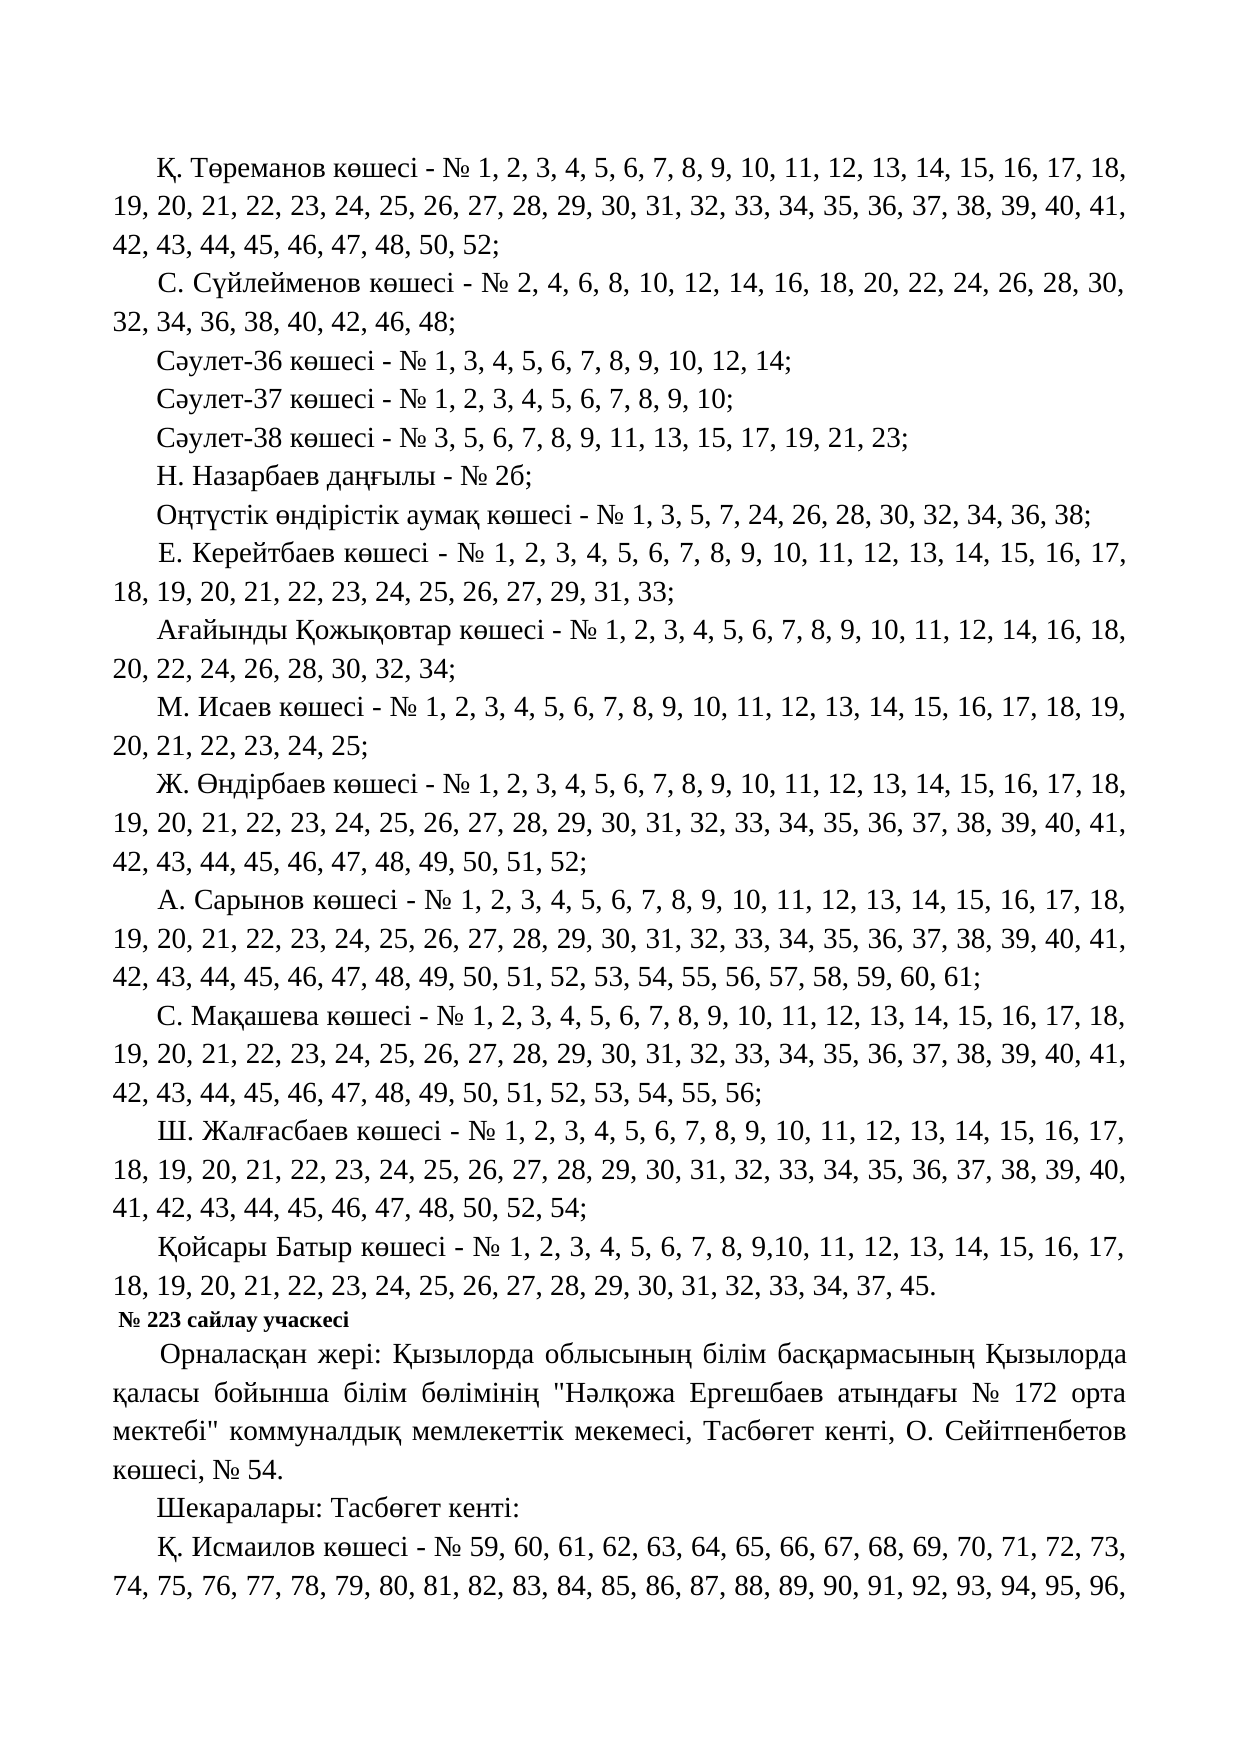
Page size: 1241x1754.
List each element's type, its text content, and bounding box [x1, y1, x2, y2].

text Шекаралары: Тасбөгет кенті: [112, 1491, 1128, 1524]
text Қ. Төреманов көшесі - № 1, 2, 3, 4, 5, 6, 7, 8, 9, 10, 11, 12, 13, 14, 15, 16, 17, 18, 19, 20, 21, 22, 23, 24, 25, 26, 27, 28, 29, 30, 31, 32, 33, 34, 35, 36, 37, 38, 39, 40, 41, 42, 43, 44, 45, 46, 47, 48, 50, 52; [112, 150, 1128, 261]
text Сәулет-37 көшесі - № 1, 2, 3, 4, 5, 6, 7, 8, 9, 10; [112, 381, 1128, 415]
text Н. Назарбаев даңғылы - № 2б; [112, 458, 1128, 492]
text А. Сарынов көшесi - № 1, 2, 3, 4, 5, 6, 7, 8, 9, 10, 11, 12, 13, 14, 15, 16, 17, 18, 19, 20, 21, 22, 23, 24, 25, 26, 27, 28, 29, 30, 31, 32, 33, 34, 35, 36, 37, 38, 39, 40, 41, 42, 43, 44, 45, 46, 47, 48, 49, 50, 51, 52, 53, 54, 55, 56, 57, 58, 59, 60, 61; [112, 882, 1128, 993]
text М. Исаев көшесi - № 1, 2, 3, 4, 5, 6, 7, 8, 9, 10, 11, 12, 13, 14, 15, 16, 17, 18, 19, 20, 21, 22, 23, 24, 25; [112, 689, 1128, 762]
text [112, 1529, 1128, 1601]
text Ағайынды Қожықовтар көшесi - № 1, 2, 3, 4, 5, 6, 7, 8, 9, 10, 11, 12, 14, 16, 18, 20, 22, 24, 26, 28, 30, 32, 34; [112, 612, 1128, 684]
text Орналасқан жері: Қызылорда облысының білім басқармасының Қызылорда қаласы бойынша білім бөлімінің "Нәлқожа Ергешбаев атындағы № 172 орта мектебі" коммуналдық мемлекеттік мекемесі, Тасбөгет кентi, О. Сейiтпенбетов көшесi, № 54. [112, 1336, 1128, 1486]
text Сәулет-38 көшесі - № 3, 5, 6, 7, 8, 9, 11, 13, 15, 17, 19, 21, 23; [112, 420, 1128, 453]
text С. Сүйлейменов көшесі - № 2, 4, 6, 8, 10, 12, 14, 16, 18, 20, 22, 24, 26, 28, 30, 32, 34, 36, 38, 40, 42, 46, 48; [112, 266, 1128, 338]
text Оңтүстік өндірістік аумақ көшесі - № 1, 3, 5, 7, 24, 26, 28, 30, 32, 34, 36, 38; [112, 497, 1128, 530]
text Ж. Өндiрбаев көшесi - № 1, 2, 3, 4, 5, 6, 7, 8, 9, 10, 11, 12, 13, 14, 15, 16, 17, 18, 19, 20, 21, 22, 23, 24, 25, 26, 27, 28, 29, 30, 31, 32, 33, 34, 35, 36, 37, 38, 39, 40, 41, 42, 43, 44, 45, 46, 47, 48, 49, 50, 51, 52; [112, 767, 1128, 877]
text Қойсары Батыр көшесi - № 1, 2, 3, 4, 5, 6, 7, 8, 9,10, 11, 12, 13, 14, 15, 16, 17, 18, 19, 20, 21, 22, 23, 24, 25, 26, 27, 28, 29, 30, 31, 32, 33, 34, 37, 45. [112, 1229, 1128, 1301]
text С. Мақашева көшесi - № 1, 2, 3, 4, 5, 6, 7, 8, 9, 10, 11, 12, 13, 14, 15, 16, 17, 18, 19, 20, 21, 22, 23, 24, 25, 26, 27, 28, 29, 30, 31, 32, 33, 34, 35, 36, 37, 38, 39, 40, 41, 42, 43, 44, 45, 46, 47, 48, 49, 50, 51, 52, 53, 54, 55, 56; [112, 998, 1128, 1108]
text Ш. Жалғасбаев көшесi - № 1, 2, 3, 4, 5, 6, 7, 8, 9, 10, 11, 12, 13, 14, 15, 16, 17, 18, 19, 20, 21, 22, 23, 24, 25, 26, 27, 28, 29, 30, 31, 32, 33, 34, 35, 36, 37, 38, 39, 40, 41, 42, 43, 44, 45, 46, 47, 48, 50, 52, 54; [112, 1113, 1128, 1224]
text Сәулет-36 көшесі - № 1, 3, 4, 5, 6, 7, 8, 9, 10, 12, 14; [112, 343, 1128, 376]
text № 223 сайлау учаскесi [112, 1306, 1128, 1333]
text Е. Керейтбаев көшесi - № 1, 2, 3, 4, 5, 6, 7, 8, 9, 10, 11, 12, 13, 14, 15, 16, 17, 18, 19, 20, 21, 22, 23, 24, 25, 26, 27, 29, 31, 33; [112, 535, 1128, 607]
